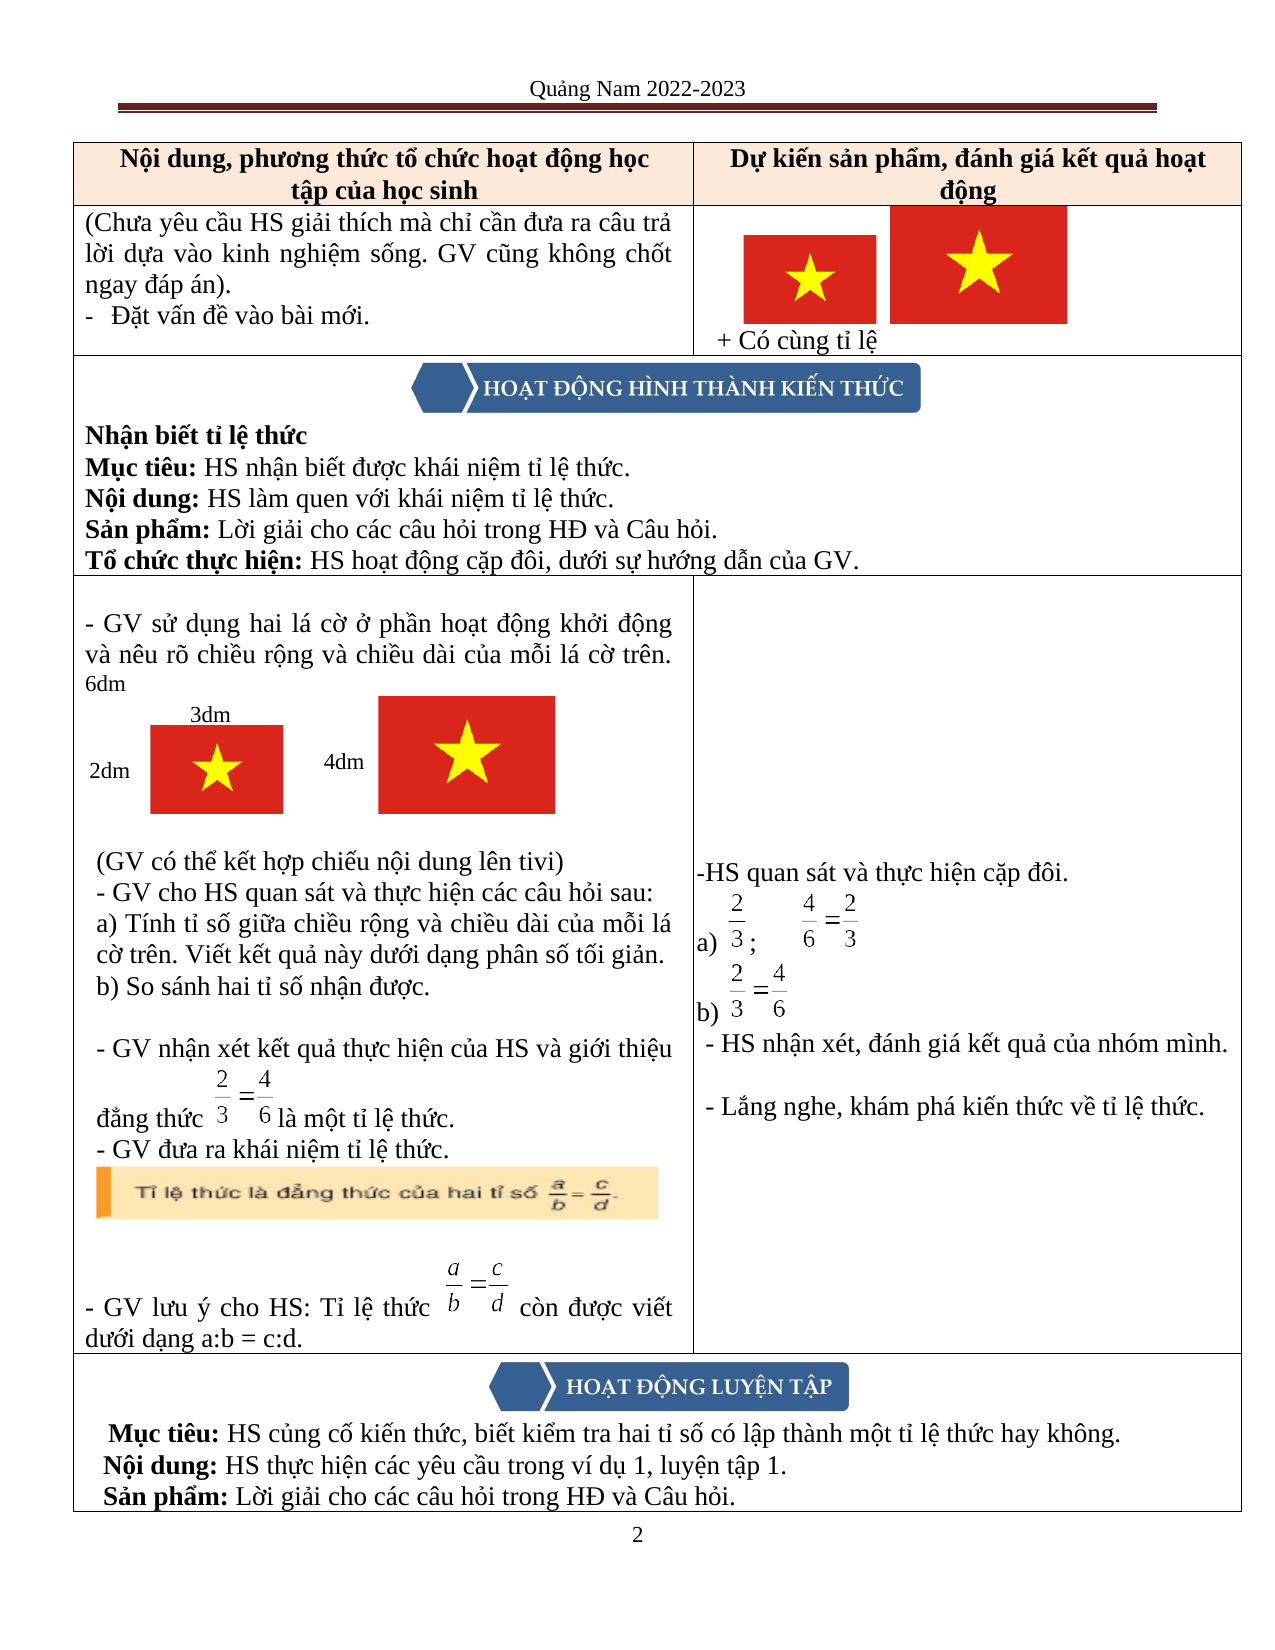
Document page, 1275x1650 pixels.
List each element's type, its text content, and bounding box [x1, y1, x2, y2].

picture [743, 235, 877, 324]
picture [488, 1354, 850, 1418]
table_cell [74, 206, 693, 355]
table_cell HS quan sát và thực hiện cặp đôi. a) ; b) - HS nhận xét, đánh giá kết quả của nhóm mình. - Lắng nghe, khám phá kiến thức về tỉ lệ thức. [694, 576, 1241, 1353]
picture [378, 696, 556, 814]
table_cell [74, 1354, 1241, 1511]
table_header Nội dung, phương thức tổ chức hoạt động học tập của học sinh [74, 143, 693, 205]
picture [96, 1164, 659, 1221]
table_cell - GV sử dụng hai lá cờ ở phần hoạt động khởi động và nêu rõ chiều rộng và chiều dài của mỗi lá cờ trên. 6dm (GV có thể kết hợp chiếu nội dung lên tivi) - GV cho HS quan sát và thực hiện các câu hỏi sau: a) Tính tỉ số giữa chiều rộng và chiều dài của mỗi lá cờ trên. Viết kết quả này dưới dạng phân số tối giản. b) So sánh hai tỉ số nhận được. - GV nhận xét kết quả thực hiện của HS và giới thiệu đẳng thức là một tỉ lệ thức. - GV đưa ra khái niệm tỉ lệ thức. - GV lưu ý cho HS: Tỉ lệ thức còn được viết dưới dạng a:b = c:d. [74, 576, 693, 1353]
table_cell Nhận biết tỉ lệ thức Mục tiêu: HS nhận biết được khái niệm tỉ lệ thức. Nội dung: HS làm quen với khái niệm tỉ lệ thức. Sản phẩm: Lời giải cho các câu hỏi trong HĐ và Câu hỏi. Tổ chức thực hiện: HS hoạt động cặp đôi, dưới sự hướng dẫn của GV. [74, 356, 1241, 575]
picture [407, 356, 924, 420]
picture [890, 206, 1068, 324]
table_header Dự kiến sản phẩm, đánh giá kết quả hoạt động [694, 143, 1241, 205]
picture [150, 725, 284, 814]
table_cell + Có cùng tỉ lệ [694, 206, 1241, 355]
